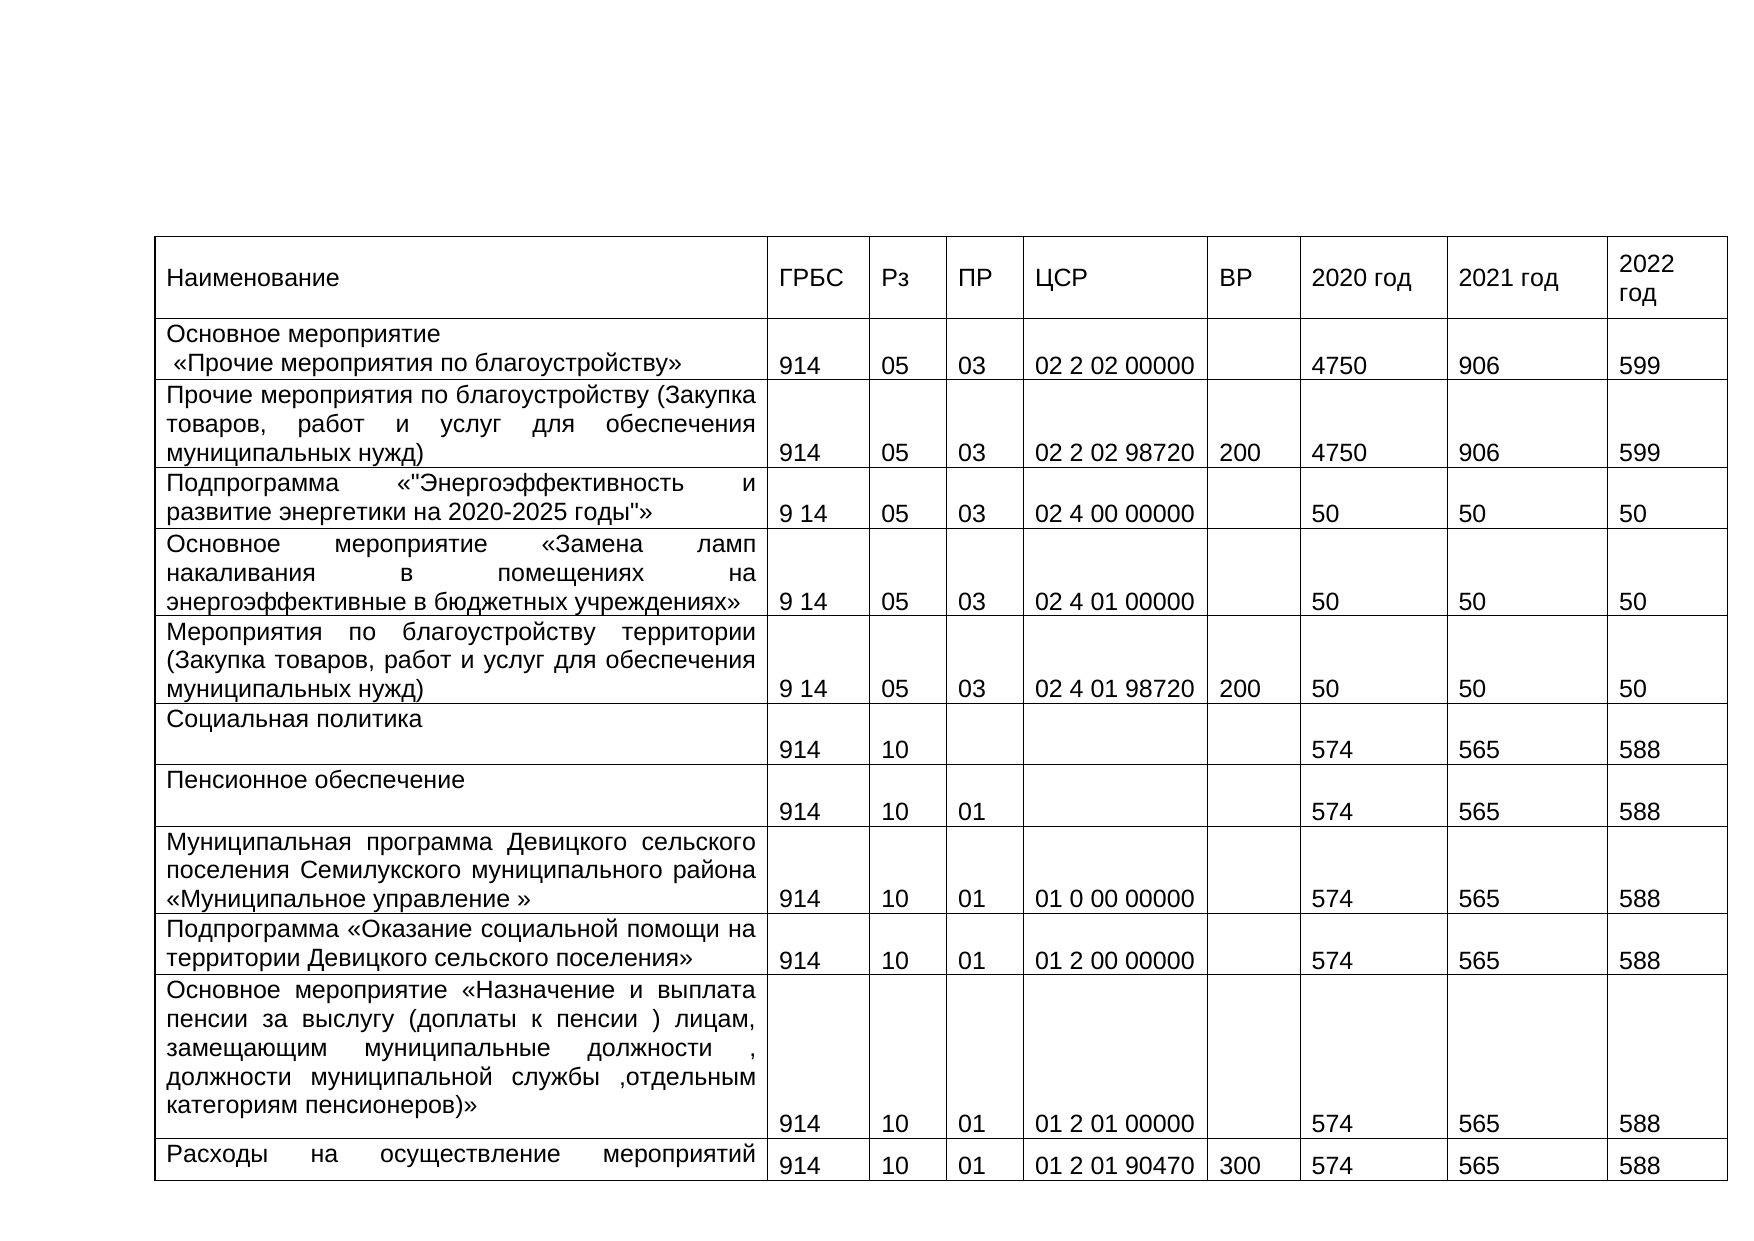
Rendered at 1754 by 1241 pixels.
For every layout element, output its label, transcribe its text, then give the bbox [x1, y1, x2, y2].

table_cell 588 [1608, 827, 1727, 913]
table_cell 50 [1301, 468, 1447, 528]
table_header ВР [1208, 237, 1300, 318]
table_cell 01 [947, 1139, 1023, 1180]
table_cell 03 [947, 319, 1023, 379]
table_cell 10 [870, 914, 946, 974]
table_cell 03 [947, 380, 1023, 467]
table_cell 01 [947, 827, 1023, 913]
table_cell 10 [870, 975, 946, 1138]
table_header Рз [870, 237, 946, 318]
table_cell 9 14 [768, 468, 869, 528]
table_cell 02 2 02 98720 [1024, 380, 1207, 467]
table_cell 588 [1608, 914, 1727, 974]
table_cell Муниципальная программа Девицкого сельского поселения Семилукского муниципального района «Муниципальное управление » [156, 827, 767, 913]
table_cell 05 [870, 380, 946, 467]
table_cell 200 [1208, 380, 1300, 467]
table_cell 50 [1301, 529, 1447, 615]
table_cell 01 [947, 914, 1023, 974]
table_cell Прочие мероприятия по благоустройству (Закупка товаров, работ и услуг для обеспечения муниципальных нужд) [156, 380, 767, 467]
table_cell 565 [1448, 765, 1607, 826]
table_cell 05 [870, 468, 946, 528]
table_cell [1208, 975, 1300, 1138]
table_cell 565 [1448, 704, 1607, 764]
table_cell 588 [1608, 704, 1727, 764]
table_cell 565 [1448, 827, 1607, 913]
table_cell 05 [870, 319, 946, 379]
table_cell [1208, 704, 1300, 764]
table_cell 4750 [1301, 380, 1447, 467]
table_cell 01 [947, 765, 1023, 826]
table_cell 01 [947, 975, 1023, 1138]
table_cell 50 [1608, 616, 1727, 703]
table_cell 599 [1608, 319, 1727, 379]
table_cell 565 [1448, 1139, 1607, 1180]
table_cell 05 [870, 529, 946, 615]
table_cell [1208, 529, 1300, 615]
table_cell 10 [870, 1139, 946, 1180]
table_cell [1208, 827, 1300, 913]
table_cell 01 2 00 00000 [1024, 914, 1207, 974]
table_cell 599 [1608, 380, 1727, 467]
table_cell 574 [1301, 765, 1447, 826]
table_cell 50 [1608, 468, 1727, 528]
table_cell [1208, 468, 1300, 528]
table_cell 914 [768, 319, 869, 379]
table_cell 574 [1301, 827, 1447, 913]
table_cell Основное мероприятие «Прочие мероприятия по благоустройству» [156, 319, 767, 379]
table_cell [1208, 765, 1300, 826]
table_cell 574 [1301, 975, 1447, 1138]
table_cell 4750 [1301, 319, 1447, 379]
table_header Наименование [156, 237, 767, 318]
table_cell 565 [1448, 914, 1607, 974]
table_cell 50 [1448, 468, 1607, 528]
table_cell 914 [768, 914, 869, 974]
table_cell 03 [947, 616, 1023, 703]
table_cell 914 [768, 765, 869, 826]
table_cell 300 [1208, 1139, 1300, 1180]
table_cell 914 [768, 704, 869, 764]
table_cell Основное мероприятие «Назначение и выплата пенсии за выслугу (доплаты к пенсии ) лицам, замещающим муниципальные должности , должности муниципальной службы ,отдельным категориям пенсионеров)» [156, 975, 767, 1138]
table_cell 01 0 00 00000 [1024, 827, 1207, 913]
table_cell 02 2 02 00000 [1024, 319, 1207, 379]
table_cell 02 4 01 00000 [1024, 529, 1207, 615]
table_cell 9 14 [768, 529, 869, 615]
table_cell 10 [870, 704, 946, 764]
table_header 2022 год [1608, 237, 1727, 318]
table_header 2020 год [1301, 237, 1447, 318]
table_cell 50 [1608, 529, 1727, 615]
table_cell Пенсионное обеспечение [156, 765, 767, 826]
table_cell 914 [768, 1139, 869, 1180]
table_cell Мероприятия по благоустройству территории (Закупка товаров, работ и услуг для обеспечения муниципальных нужд) [156, 616, 767, 703]
table_cell [1208, 914, 1300, 974]
table_cell Подпрограмма «Оказание социальной помощи на территории Девицкого сельского поселения» [156, 914, 767, 974]
table_cell Основное мероприятие «Замена ламп накаливания в помещениях на энергоэффективные в бюджетных учреждениях» [156, 529, 767, 615]
table_cell [1208, 319, 1300, 379]
table_cell 906 [1448, 319, 1607, 379]
table_cell 906 [1448, 380, 1607, 467]
table_cell 02 4 00 00000 [1024, 468, 1207, 528]
table_cell [947, 704, 1023, 764]
table_cell 10 [870, 827, 946, 913]
table_cell 574 [1301, 1139, 1447, 1180]
table_cell 914 [768, 380, 869, 467]
table_cell [1024, 704, 1207, 764]
table_cell 03 [947, 468, 1023, 528]
table_cell 50 [1448, 616, 1607, 703]
table_cell 588 [1608, 975, 1727, 1138]
table_cell Подпрограмма «"Энергоэффективность и развитие энергетики на 2020-2025 годы"» [156, 468, 767, 528]
table_cell [1024, 765, 1207, 826]
table_cell 588 [1608, 1139, 1727, 1180]
table_header ЦСР [1024, 237, 1207, 318]
table_cell 914 [768, 975, 869, 1138]
table_header ГРБС [768, 237, 869, 318]
table_cell Социальная политика [156, 704, 767, 764]
table_cell 9 14 [768, 616, 869, 703]
table_cell 01 2 01 00000 [1024, 975, 1207, 1138]
table_cell 914 [768, 827, 869, 913]
table_cell 574 [1301, 914, 1447, 974]
table_header 2021 год [1448, 237, 1607, 318]
table_cell 50 [1301, 616, 1447, 703]
table_cell 05 [870, 616, 946, 703]
table_cell 200 [1208, 616, 1300, 703]
table_cell 01 2 01 90470 [1024, 1139, 1207, 1180]
table_cell 03 [947, 529, 1023, 615]
table_header ПР [947, 237, 1023, 318]
table_cell 02 4 01 98720 [1024, 616, 1207, 703]
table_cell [156, 1139, 767, 1180]
table_cell 10 [870, 765, 946, 826]
table_cell 574 [1301, 704, 1447, 764]
table_cell 565 [1448, 975, 1607, 1138]
table_cell 588 [1608, 765, 1727, 826]
table_cell 50 [1448, 529, 1607, 615]
